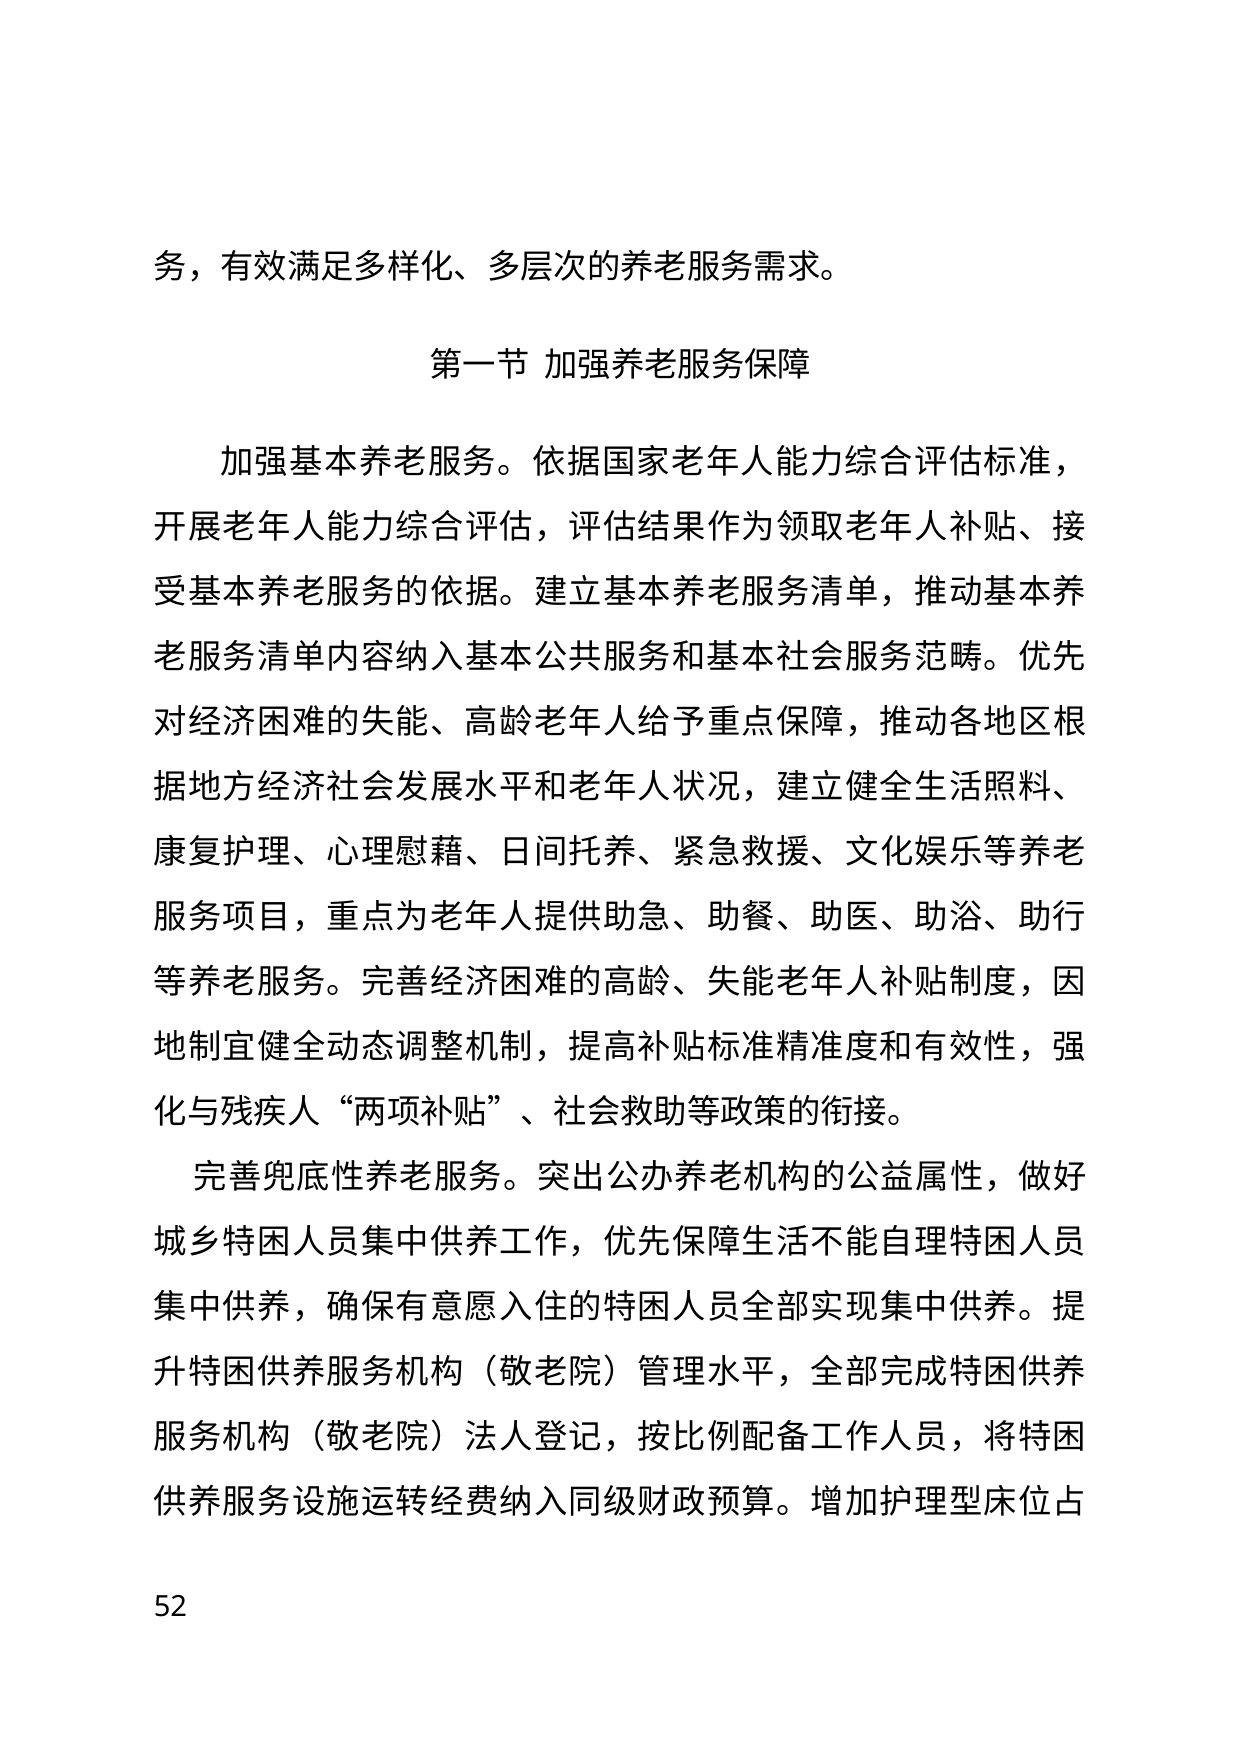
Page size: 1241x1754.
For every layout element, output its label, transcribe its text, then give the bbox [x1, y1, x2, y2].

text 加强基本养老服务。依据国家老年人能力综合评估标准，开展老年人能力综合评估，评估结果作为领取老年人补贴、接受基本养老服务的依据。建立基本养老服务清单，推动基本养老服务清单内容纳入基本公共服务和基本社会服务范畴。优先对经济困难的失能、高龄老年人给予重点保障，推动各地区根据地方经济社会发展水平和老年人状况，建立健全生活照料、康复护理、心理慰藉、日间托养、紧急救援、文化娱乐等养老服务项目，重点为老年人提供助急、助餐、助医、助浴、助行等养老服务。完善经济困难的高龄、失能老年人补贴制度，因地制宜健全动态调整机制，提高补贴标准精准度和有效性，强化与残疾人“两项补贴”、社会救助等政策的衔接。 [153, 427, 1087, 1142]
text 第一节 加强养老服务保障 [153, 329, 1087, 394]
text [153, 1142, 1087, 1532]
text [153, 231, 1087, 296]
